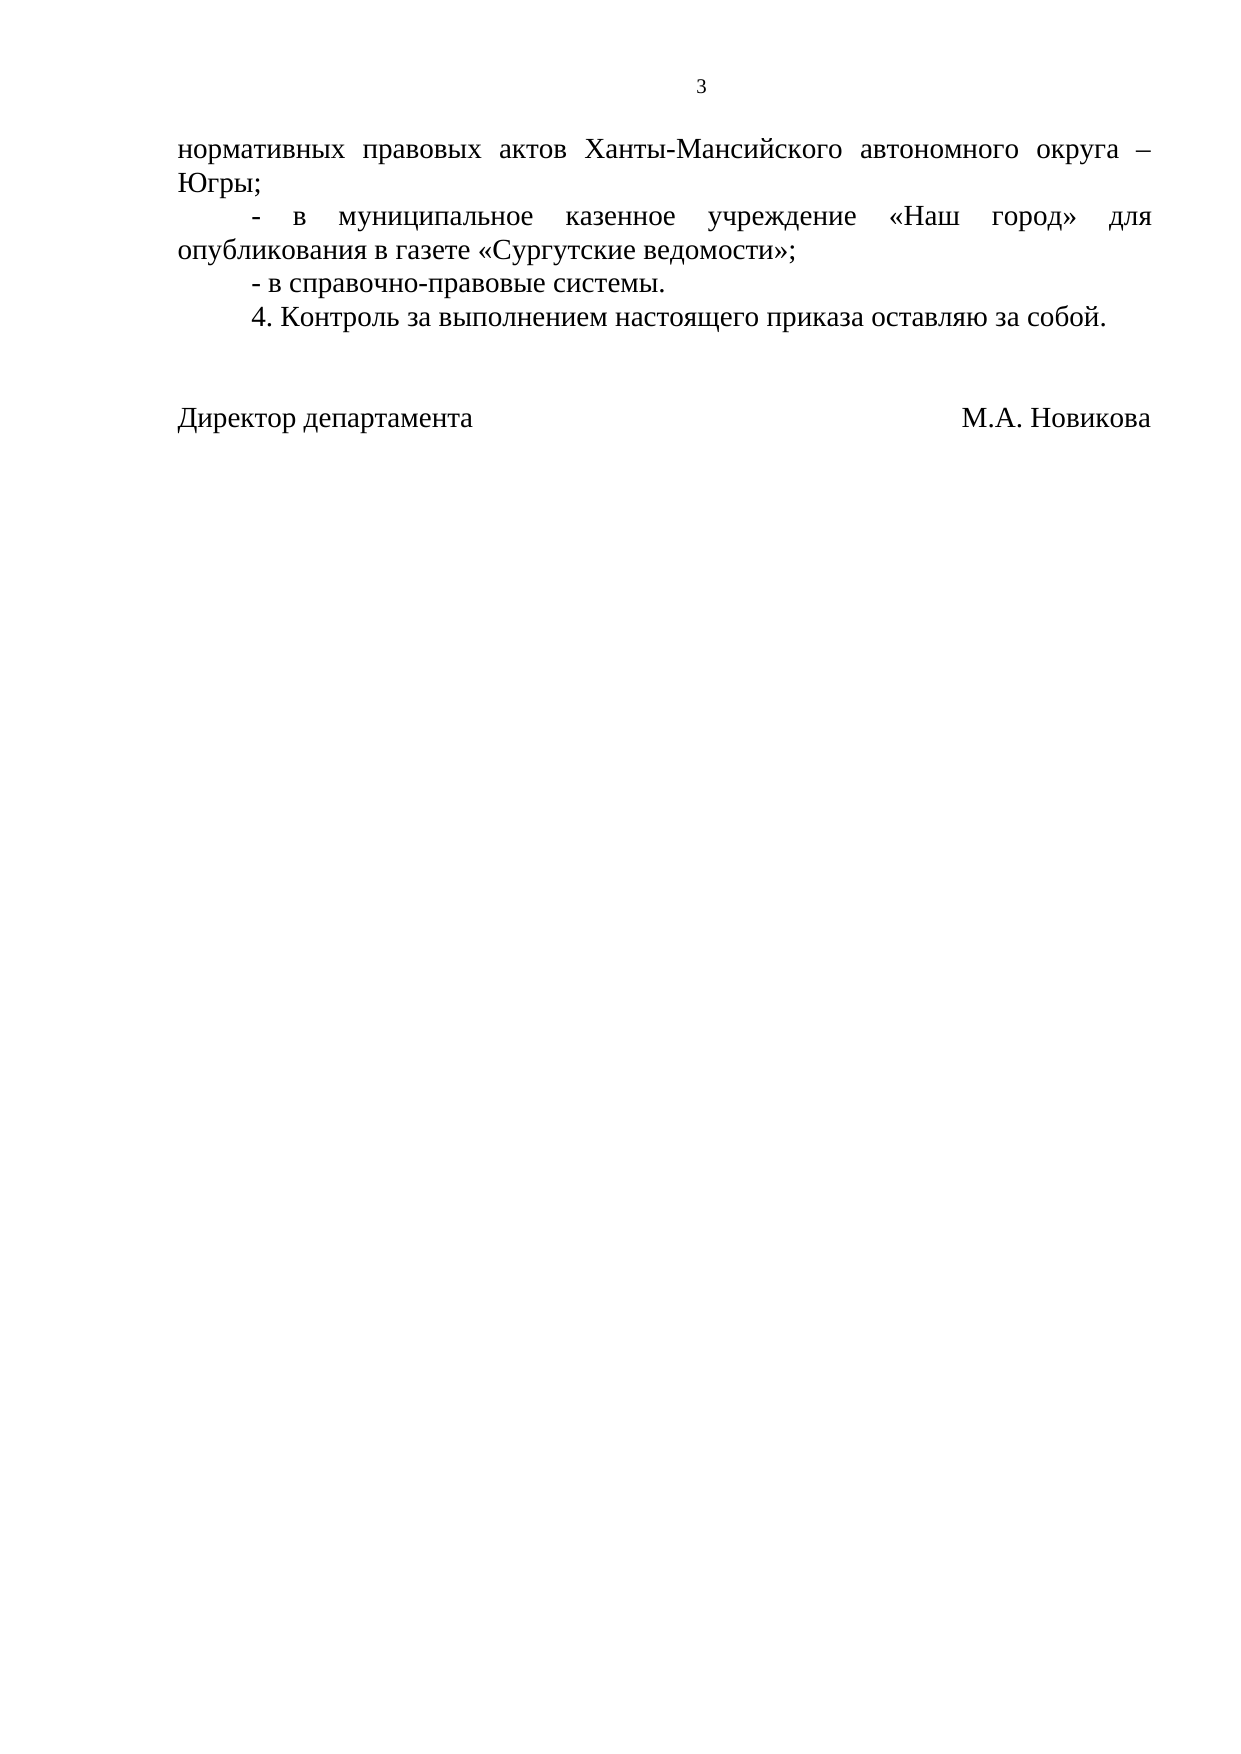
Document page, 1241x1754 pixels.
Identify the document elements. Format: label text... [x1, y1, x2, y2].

text - в справочно-правовые системы. [177, 266, 1152, 299]
text Директор департамента М.А. Новикова [177, 400, 1152, 433]
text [177, 131, 1152, 198]
text - в муниципальное казенное учреждение «Наш город» для опубликования в газете «Сургутские ведомости»; [177, 198, 1152, 266]
text 4. Контроль за выполнением настоящего приказа оставляю за собой. [177, 299, 1152, 333]
